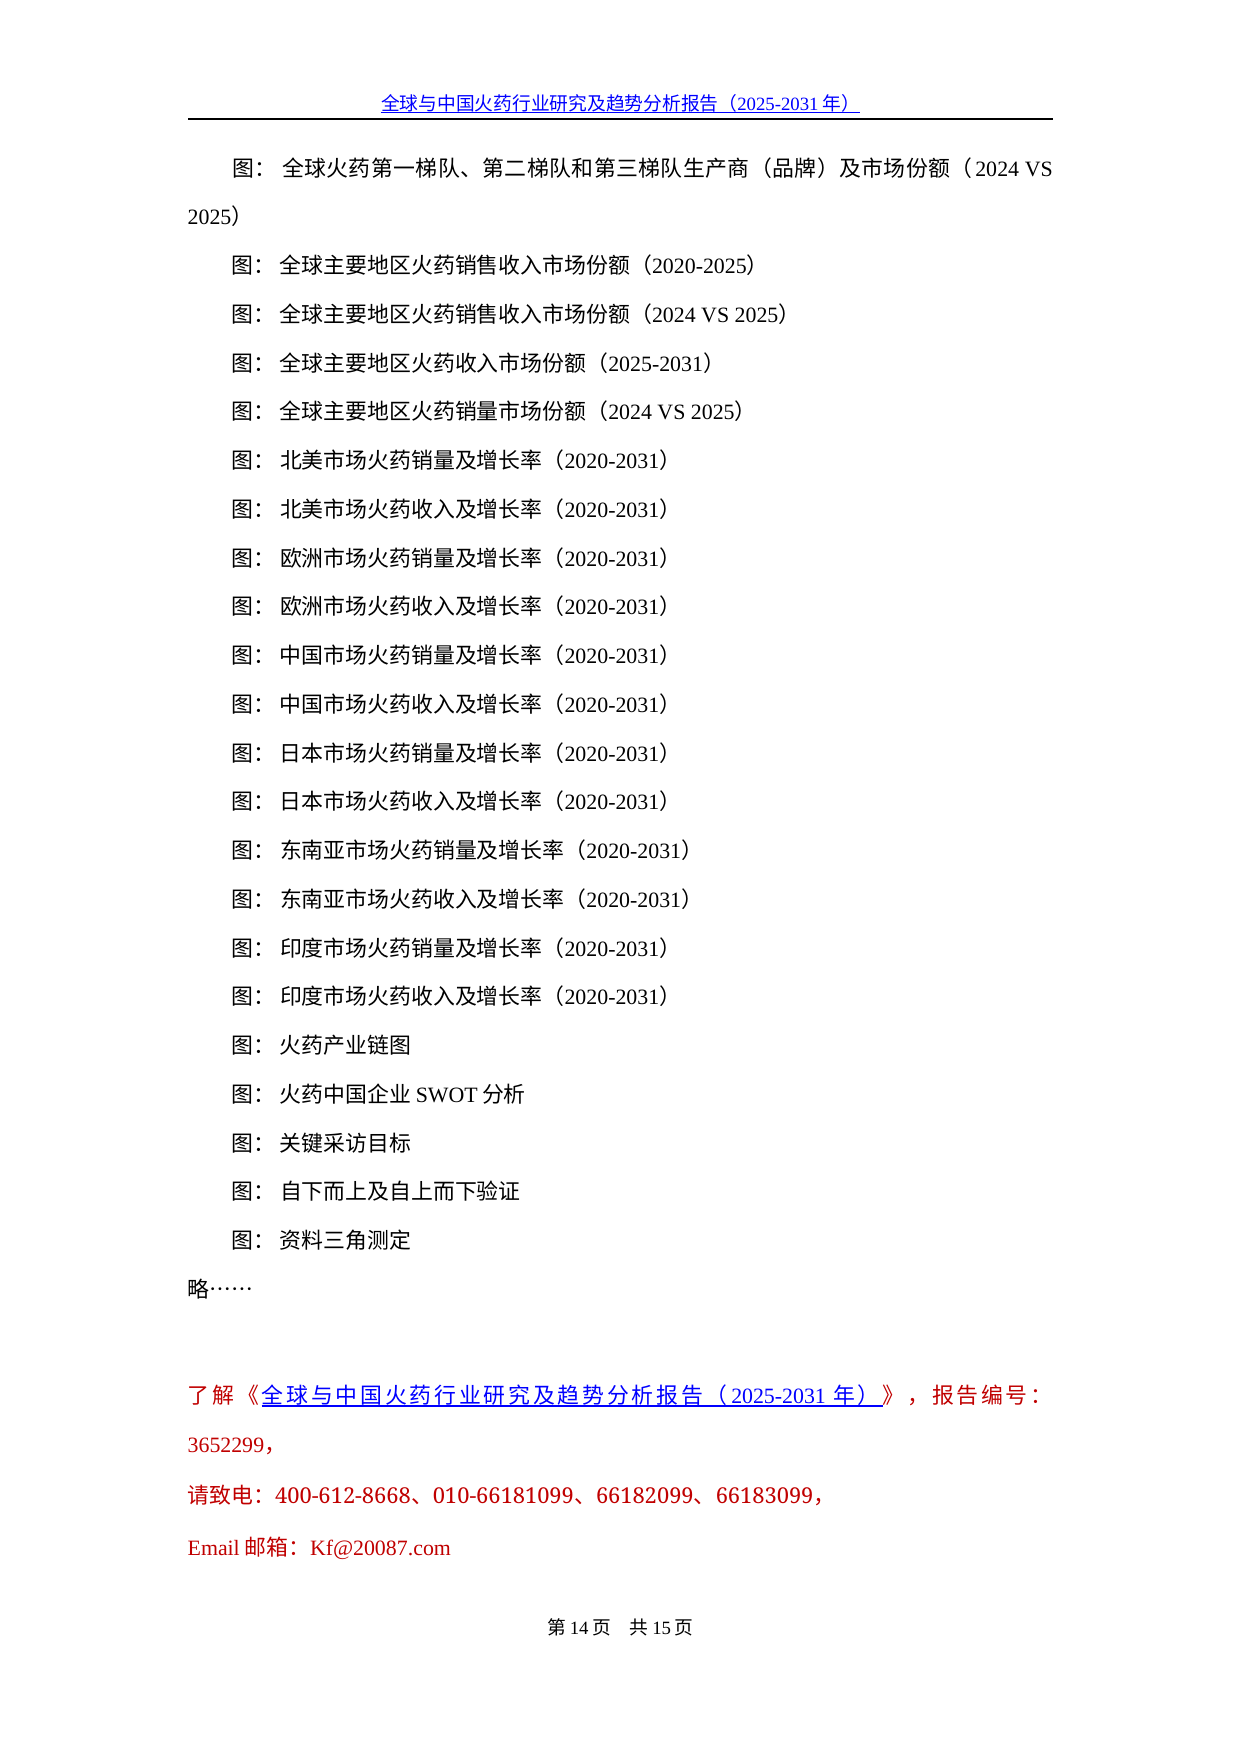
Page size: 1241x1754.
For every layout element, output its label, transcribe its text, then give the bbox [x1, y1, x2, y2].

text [187, 150, 1053, 1304]
text Email邮箱：Kf@20087.com [187, 1530, 1053, 1562]
text 了解《全球与中国火药行业研究及趋势分析报告（2025-2031年）》，报告编号：3652299， [187, 1378, 1053, 1459]
text 请致电：400-612-8668、010-66181099、66182099、66183099， [187, 1478, 1053, 1511]
